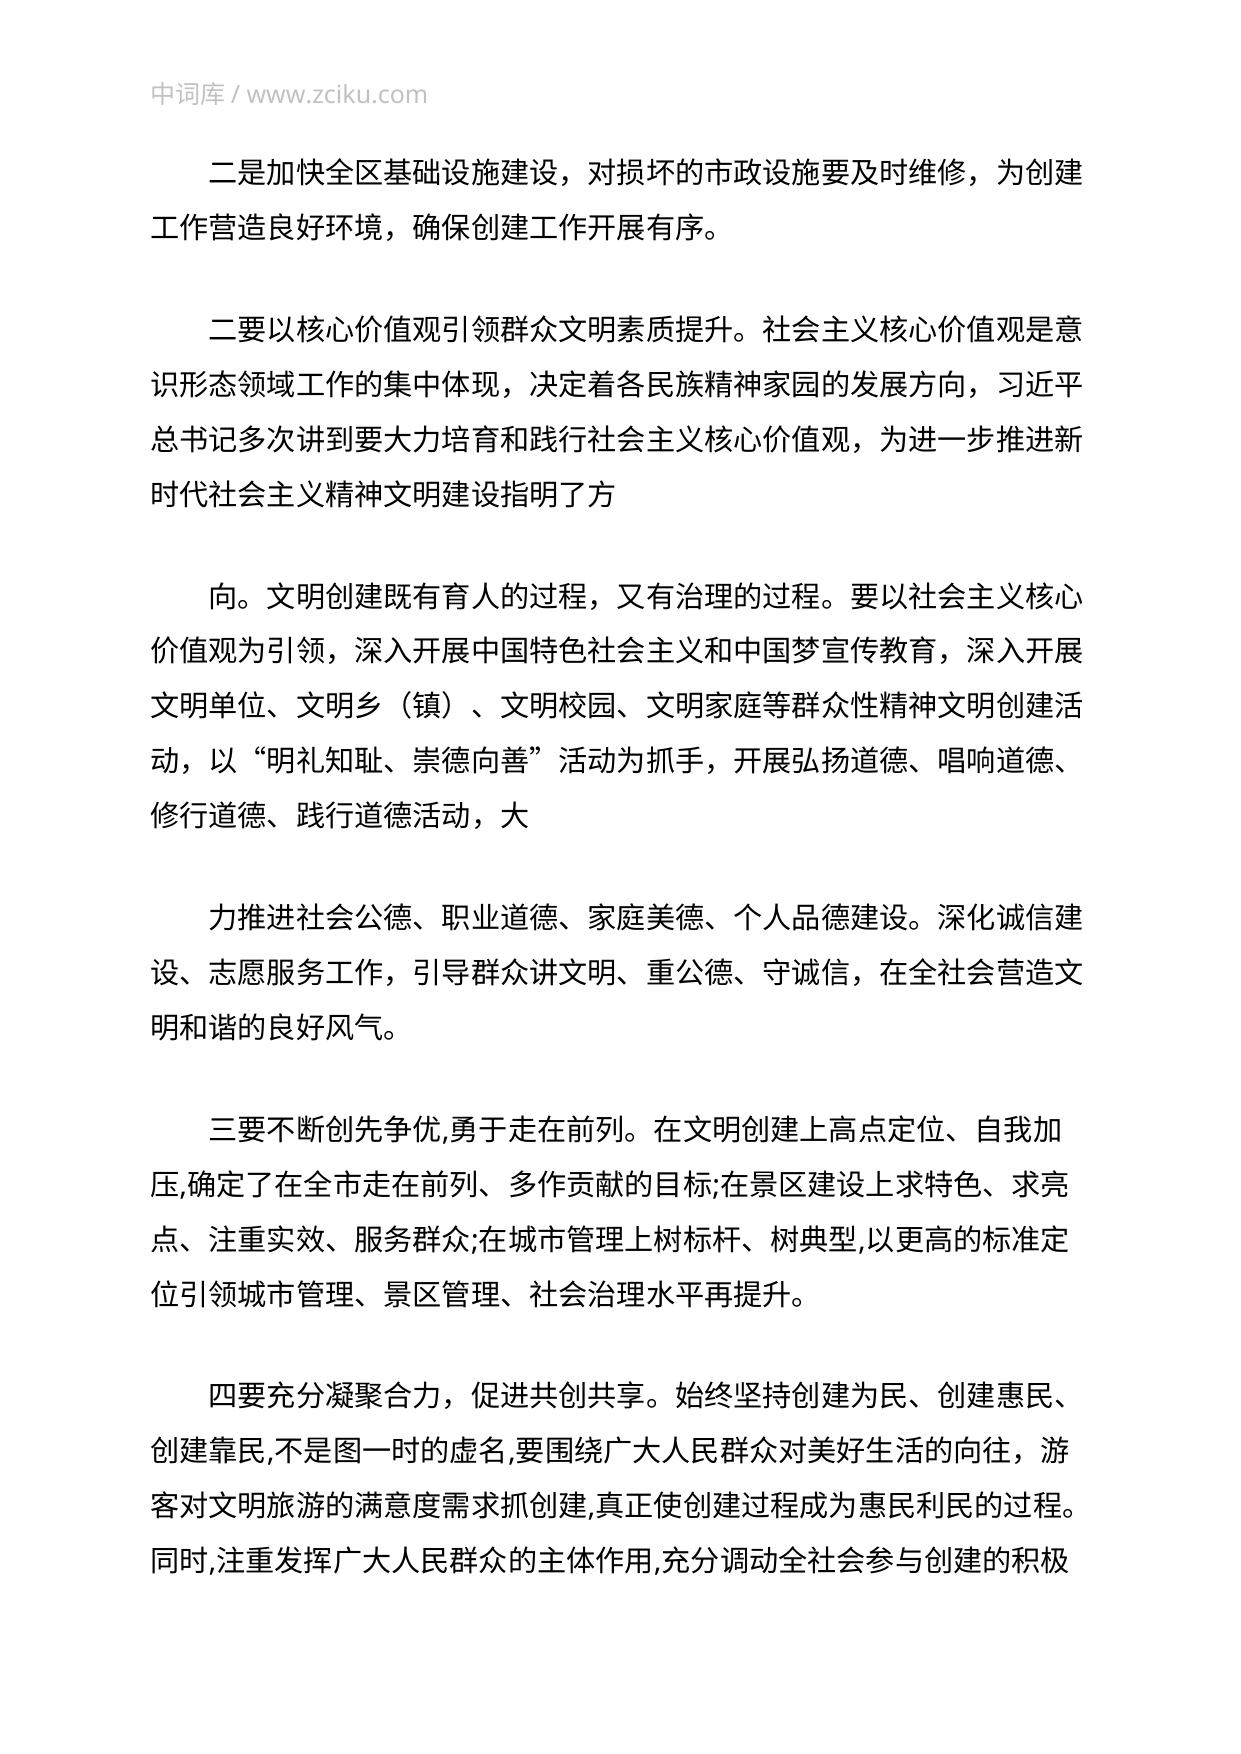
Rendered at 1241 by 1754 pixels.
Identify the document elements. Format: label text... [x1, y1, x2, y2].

text 力推进社会公德、职业道德、家庭美德、个人品德建设。深化诚信建设、志愿服务工作，引导群众讲文明、重公德、守诚信，在全社会营造文明和谐的良好风气。 [150, 894, 1090, 1047]
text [150, 1373, 1090, 1580]
text 二是加快全区基础设施建设，对损坏的市政设施要及时维修，为创建工作营造良好环境，确保创建工作开展有序。 [150, 150, 1090, 247]
text 三要不断创先争优,勇于走在前列。在文明创建上高点定位、自我加压,确定了在全市走在前列、多作贡献的目标;在景区建设上求特色、求亮点、注重实效、服务群众;在城市管理上树标杆、树典型,以更高的标准定位引领城市管理、景区管理、社会治理水平再提升。 [150, 1106, 1090, 1313]
text 向。文明创建既有育人的过程，又有治理的过程。要以社会主义核心价值观为引领，深入开展中国特色社会主义和中国梦宣传教育，深入开展文明单位、文明乡（镇）、文明校园、文明家庭等群众性精神文明创建活动，以“明礼知耻、崇德向善”活动为抓手，开展弘扬道德、唱响道德、修行道德、践行道德活动，大 [150, 573, 1090, 835]
text 二要以核心价值观引领群众文明素质提升。社会主义核心价值观是意识形态领域工作的集中体现，决定着各民族精神家园的发展方向，习近平总书记多次讲到要大力培育和践行社会主义核心价值观，为进一步推进新时代社会主义精神文明建设指明了方 [150, 307, 1090, 514]
